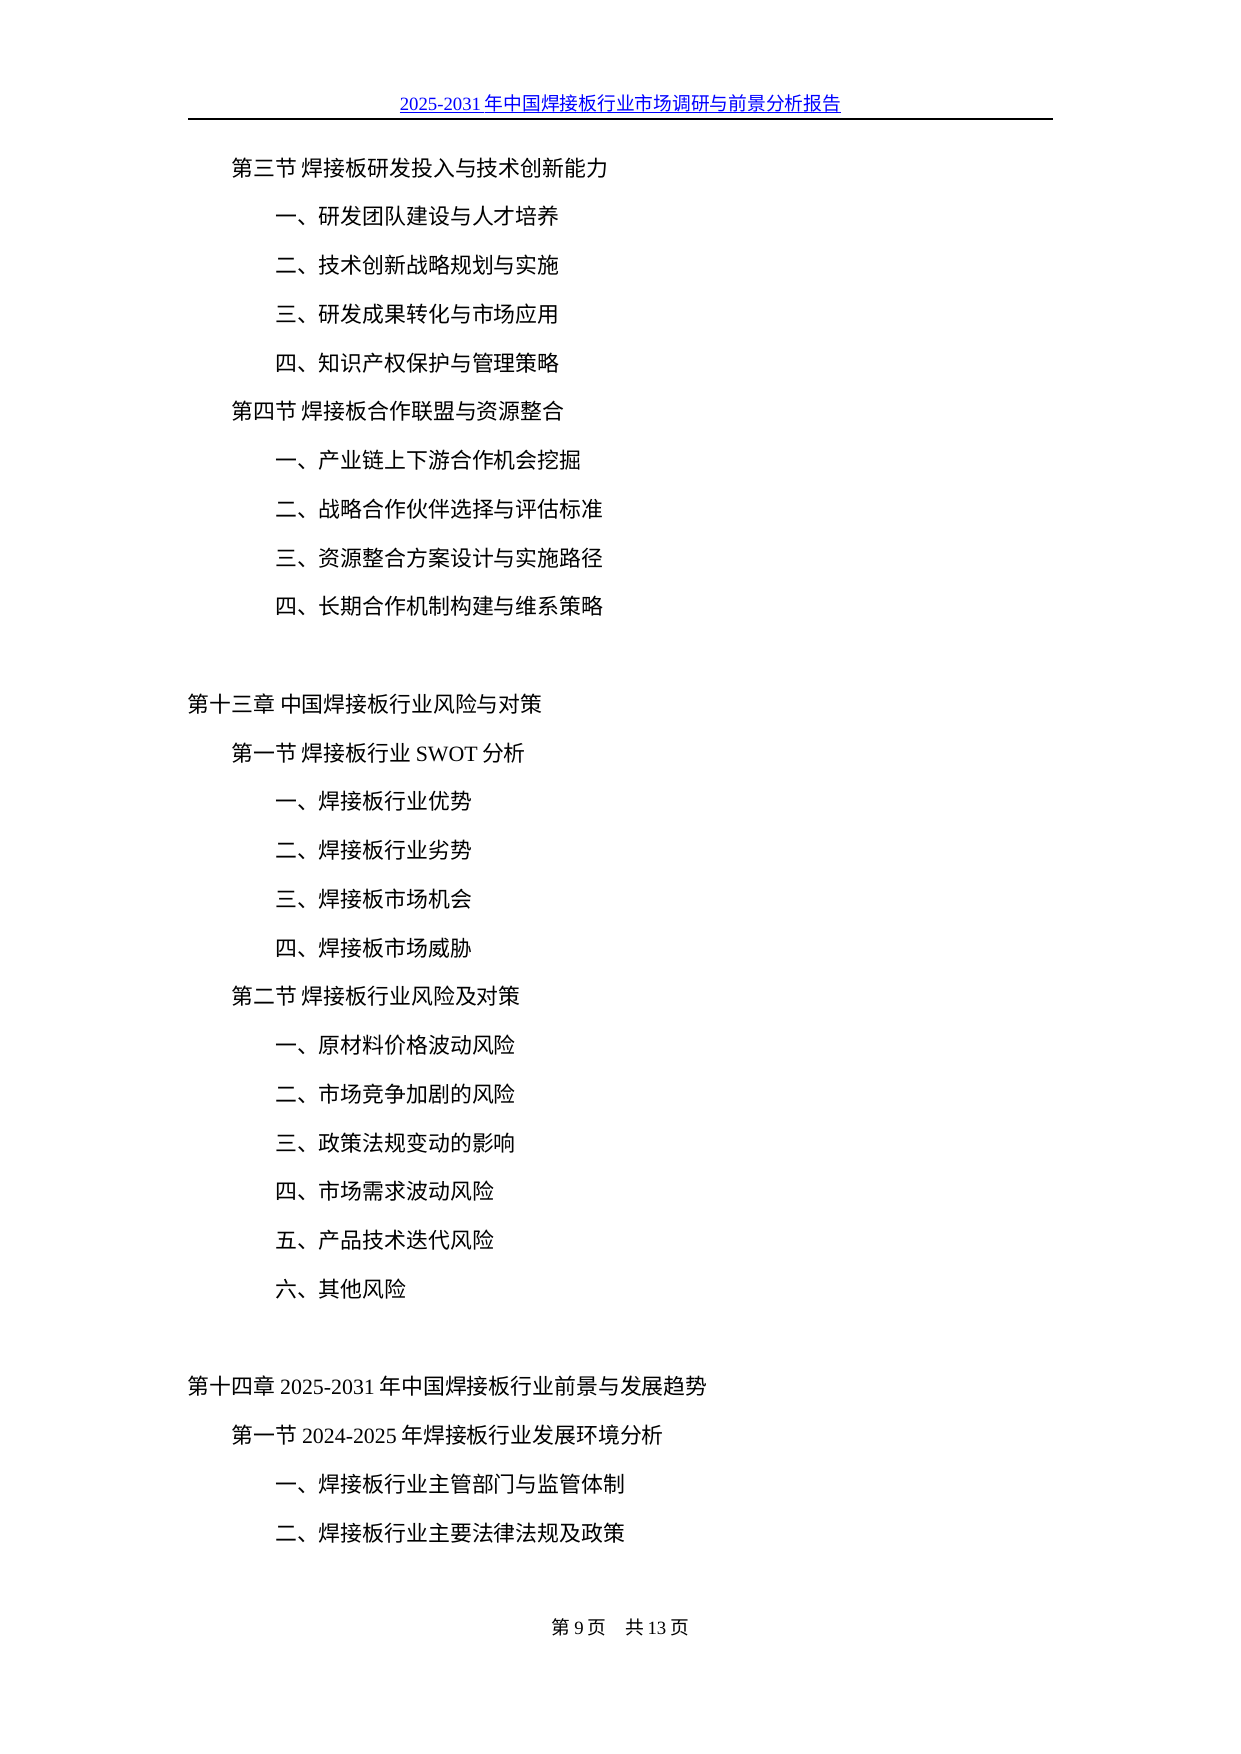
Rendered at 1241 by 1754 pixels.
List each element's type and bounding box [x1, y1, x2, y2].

text [187, 150, 1053, 1548]
